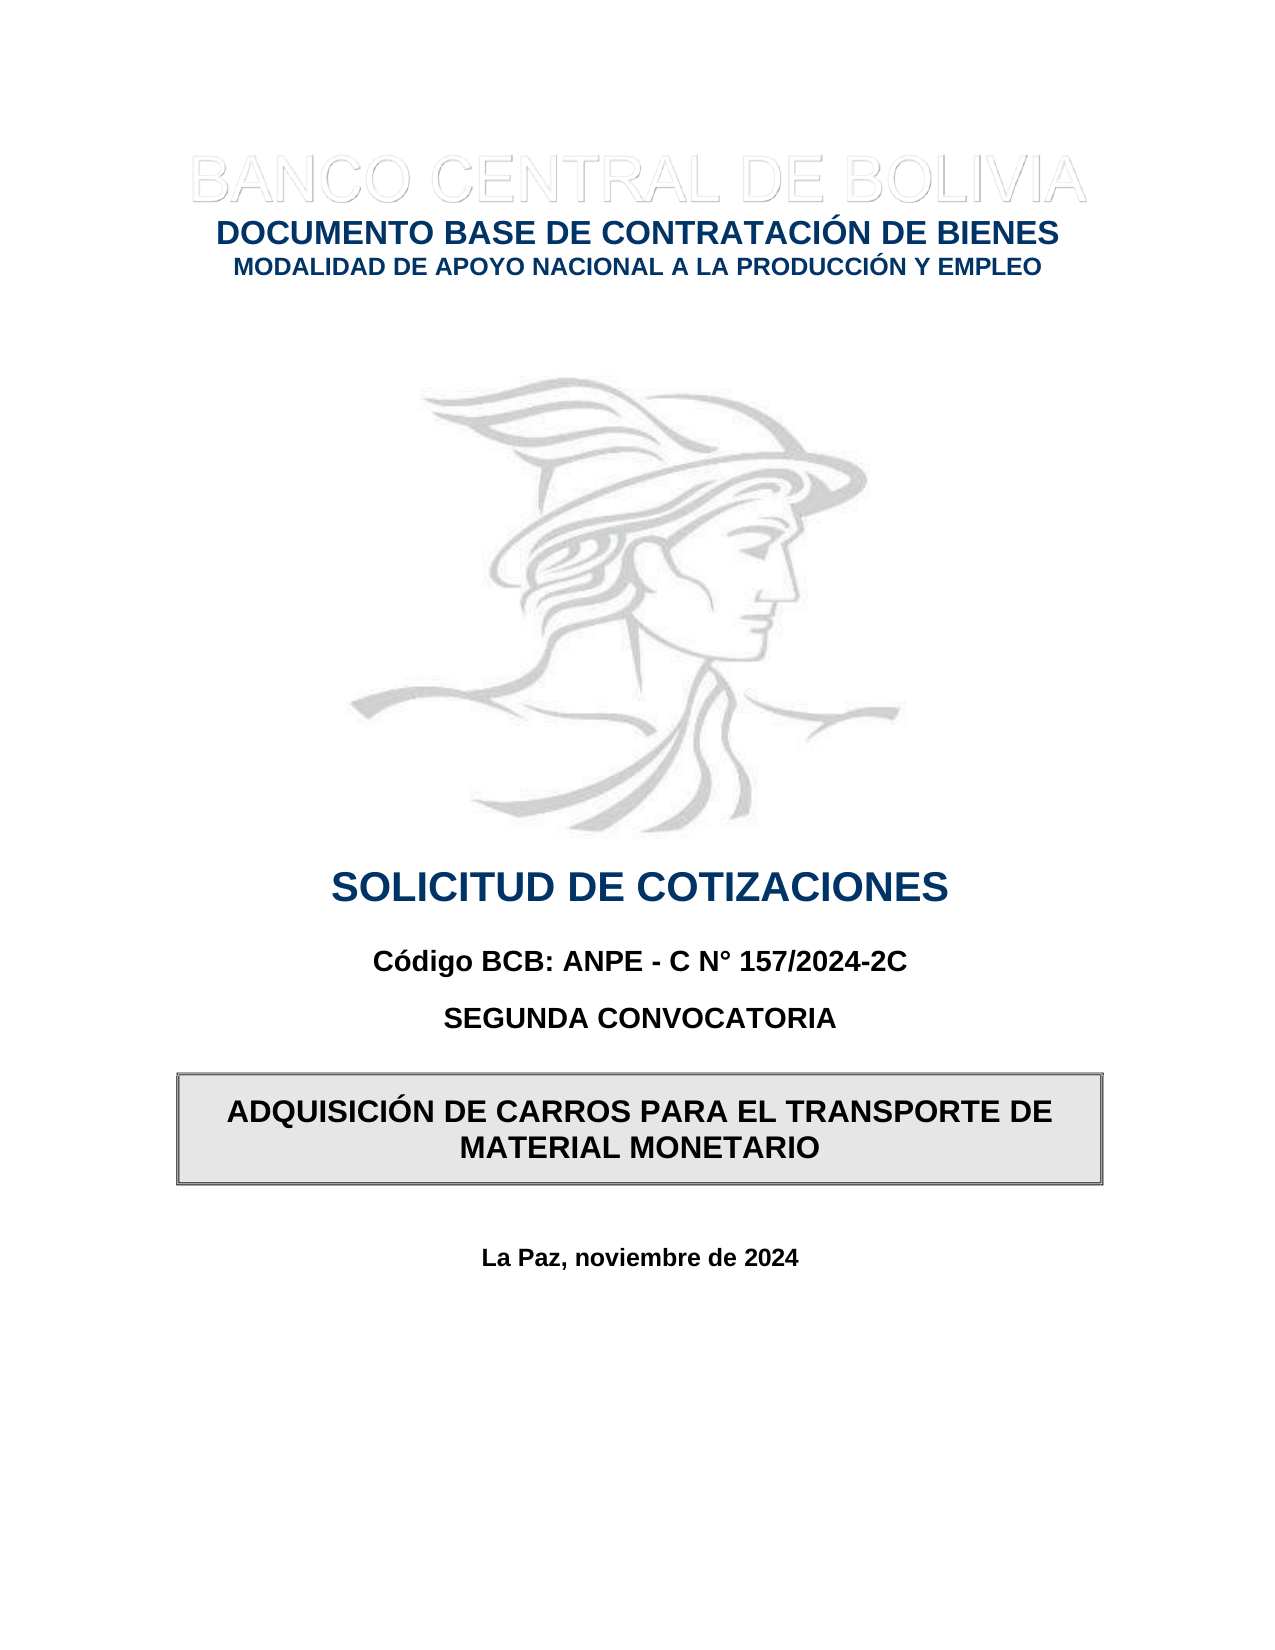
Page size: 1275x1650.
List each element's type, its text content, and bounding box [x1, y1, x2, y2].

picture [346, 375, 908, 839]
text MODALIDAD DE APOYO NACIONAL A LA PRODUCCIÓN Y EMPLEO [100, 252, 1175, 280]
text DOCUMENTO BASE DE CONTRATACIÓN DE BIENES [101, 213, 1175, 251]
text La Paz, noviembre de 2024 [106, 1243, 1175, 1272]
picture [192, 154, 1087, 203]
text Código BCB: ANPE - C N° 157/2024-2C SEGUNDA CONVOCATORIA [309, 944, 971, 1034]
